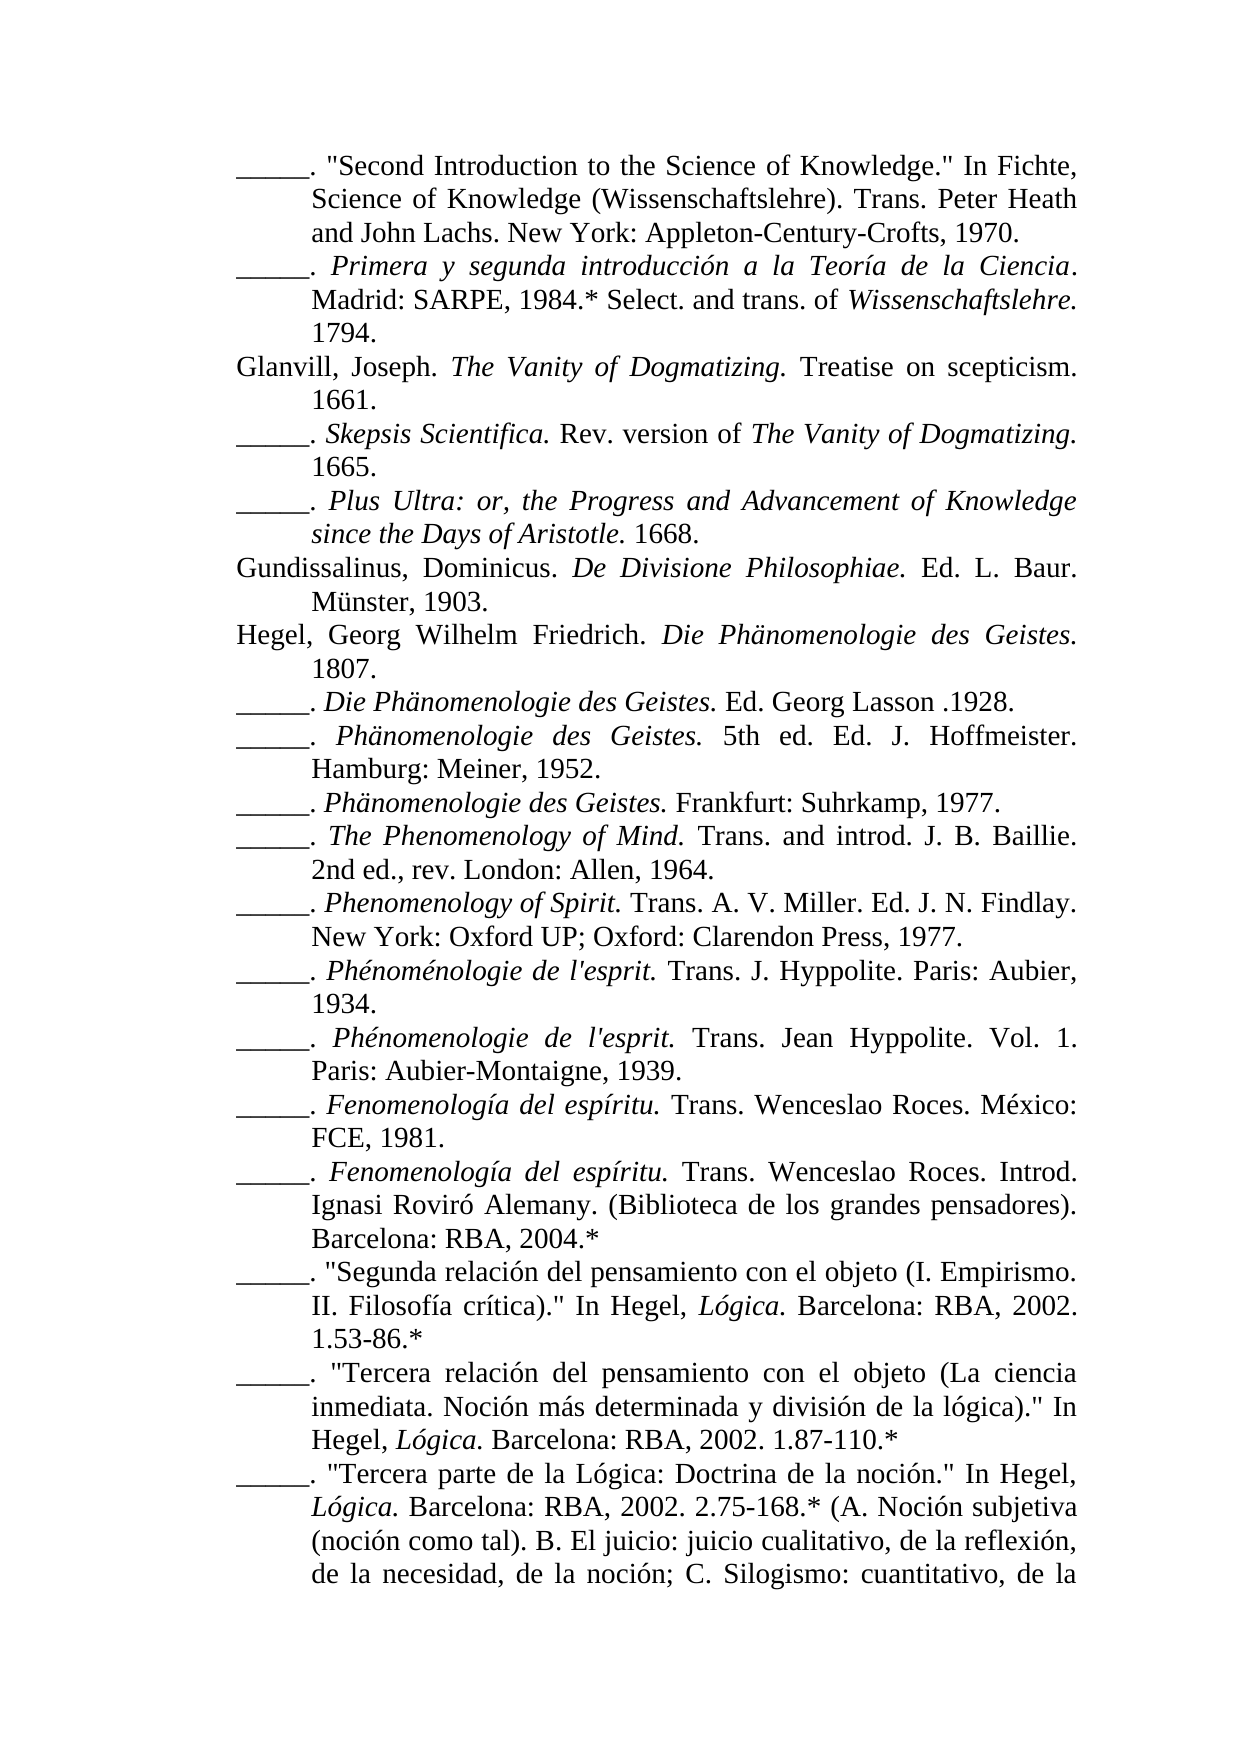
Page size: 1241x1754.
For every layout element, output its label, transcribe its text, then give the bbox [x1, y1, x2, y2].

text _____. The Phenomenology of Mind. Trans. and introd. J. B. Baillie. 2nd ed., rev. London: Allen, 1964. [236, 818, 1078, 886]
text _____. Phänomenologie des Geistes. Frankfurt: Suhrkamp, 1977. [236, 785, 1078, 818]
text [236, 1456, 1078, 1590]
text _____. "Segunda relación del pensamiento con el objeto (I. Empirismo. II. Filosofía crítica)." In Hegel, Lógica. Barcelona: RBA, 2002. 1.53-86.* [236, 1254, 1078, 1355]
text _____. Phénoménologie de l'esprit. Trans. J. Hyppolite. Paris: Aubier, 1934. [236, 953, 1078, 1020]
text _____. Plus Ultra: or, the Progress and Advancement of Knowledge since the Days of Aristotle. 1668. [236, 483, 1078, 550]
text _____. Phänomenologie des Geistes. 5th ed. Ed. J. Hoffmeister. Hamburg: Meiner, 1952. [236, 718, 1078, 785]
text _____. Fenomenología del espíritu. Trans. Wenceslao Roces. Introd. Ignasi Roviró Alemany. (Biblioteca de los grandes pensadores). Barcelona: RBA, 2004.* [236, 1154, 1078, 1254]
text _____. Skepsis Scientifica. Rev. version of The Vanity of Dogmatizing. 1665. [236, 416, 1078, 483]
text Gundissalinus, Dominicus. De Divisione Philosophiae. Ed. L. Baur. Münster, 1903. [236, 550, 1078, 617]
text _____. Fenomenología del espíritu. Trans. Wenceslao Roces. México: FCE, 1981. [236, 1087, 1078, 1154]
text _____. Die Phänomenologie des Geistes. Ed. Georg Lasson .1928. [236, 684, 1078, 718]
text Glanvill, Joseph. The Vanity of Dogmatizing. Treatise on scepticism. 1661. [236, 349, 1078, 416]
text _____. Phénomenologie de l'esprit. Trans. Jean Hyppolite. Vol. 1. Paris: Aubier-Montaigne, 1939. [236, 1020, 1078, 1087]
text _____. "Tercera relación del pensamiento con el objeto (La ciencia inmediata. Noción más determinada y división de la lógica)." In Hegel, Lógica. Barcelona: RBA, 2002. 1.87-110.* [236, 1355, 1078, 1456]
text _____. Primera y segunda introducción a la Teoría de la Ciencia. Madrid: SARPE, 1984.* Select. and trans. of Wissenschaftslehre. 1794. [236, 248, 1078, 349]
text _____. "Second Introduction to the Science of Knowledge." In Fichte, Science of Knowledge (Wissenschaftslehre). Trans. Peter Heath and John Lachs. New York: Appleton-Century-Crofts, 1970. [236, 148, 1078, 248]
text Hegel, Georg Wilhelm Friedrich. Die Phänomenologie des Geistes. 1807. [236, 617, 1078, 684]
text _____. Phenomenology of Spirit. Trans. A. V. Miller. Ed. J. N. Findlay. New York: Oxford UP; Oxford: Clarendon Press, 1977. [236, 886, 1078, 953]
